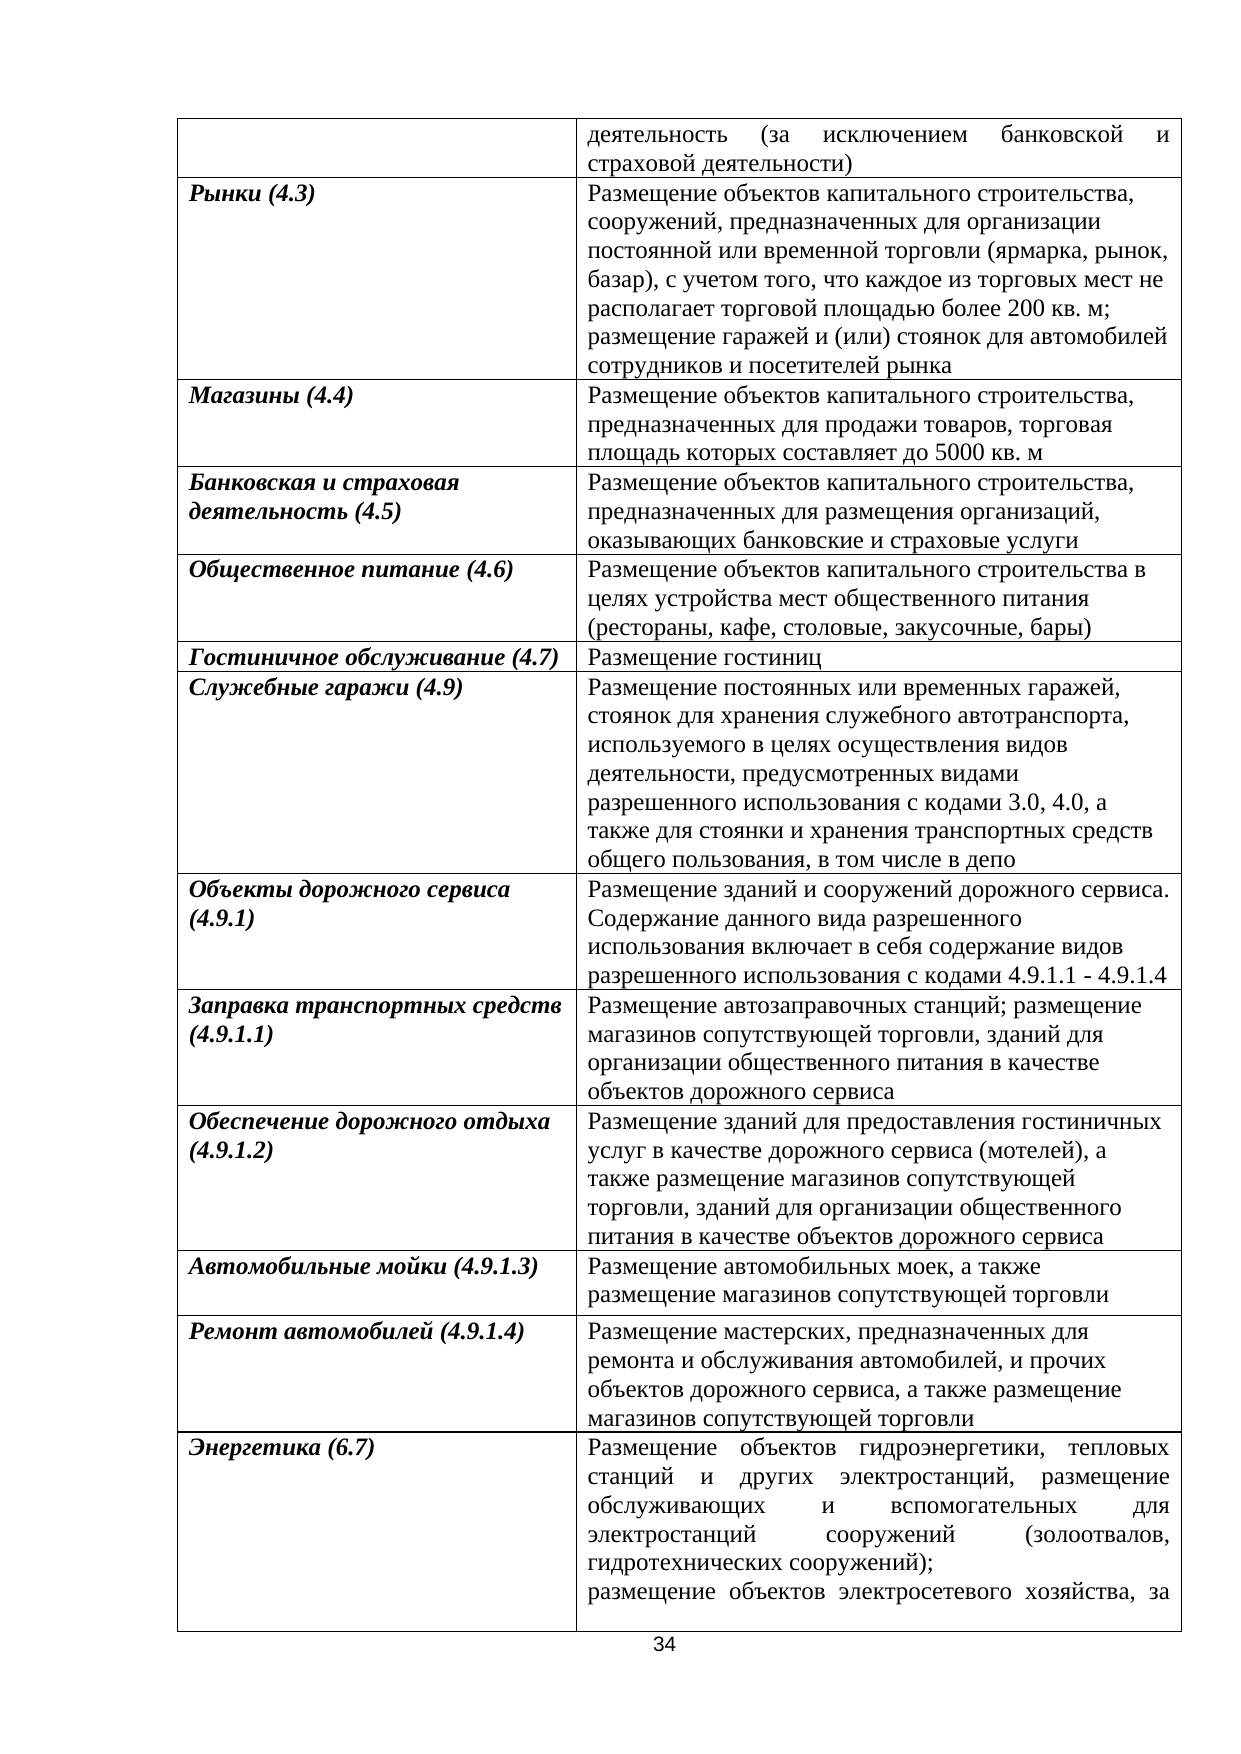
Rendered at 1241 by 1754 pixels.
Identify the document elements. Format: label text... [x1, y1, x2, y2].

table_cell Рынки (4.3) [178, 178, 576, 379]
table_cell Размещение зданий для предоставления гостиничных услуг в качестве дорожного сервиса (мотелей), а также размещение магазинов сопутствующей торговли, зданий для организации общественного питания в качестве объектов дорожного сервиса [577, 1106, 1181, 1250]
table_cell Обеспечение дорожного отдыха (4.9.1.2) [178, 1106, 576, 1250]
table_cell Размещение объектов капитального строительства, предназначенных для продажи товаров, торговая площадь которых составляет до 5000 кв. м [577, 380, 1181, 466]
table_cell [178, 119, 576, 177]
table_cell Общественное питание (4.6) [178, 555, 576, 641]
table_cell Магазины (4.4) [178, 380, 576, 466]
table_cell Размещение мастерских, предназначенных для ремонта и обслуживания автомобилей, и прочих объектов дорожного сервиса, а также размещение магазинов сопутствующей торговли [577, 1316, 1181, 1431]
table_cell Ремонт автомобилей (4.9.1.4) [178, 1316, 576, 1431]
table_cell Заправка транспортных средств (4.9.1.1) [178, 990, 576, 1105]
table_cell Размещение гостиниц [577, 642, 1181, 671]
table_cell Объекты дорожного сервиса (4.9.1) [178, 874, 576, 989]
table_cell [577, 1433, 1181, 1631]
table_cell Размещение автозаправочных станций; размещение магазинов сопутствующей торговли, зданий для организации общественного питания в качестве объектов дорожного сервиса [577, 990, 1181, 1105]
table_cell Автомобильные мойки (4.9.1.3) [178, 1251, 576, 1315]
table_cell Гостиничное обслуживание (4.7) [178, 642, 576, 671]
table_cell Служебные гаражи (4.9) [178, 672, 576, 873]
table_cell Банковская и страховая деятельность (4.5) [178, 467, 576, 553]
table_cell Размещение объектов капитального строительства, предназначенных для размещения организаций, оказывающих банковские и страховые услуги [577, 467, 1181, 553]
table_cell Энергетика (6.7) [178, 1433, 576, 1631]
table_cell Размещение объектов капитального строительства в целях устройства мест общественного питания (рестораны, кафе, столовые, закусочные, бары) [577, 555, 1181, 641]
table_cell Размещение постоянных или временных гаражей, стоянок для хранения служебного автотранспорта, используемого в целях осуществления видов деятельности, предусмотренных видами разрешенного использования с кодами 3.0, 4.0, а также для стоянки и хранения транспортных средств общего пользования, в том числе в депо [577, 672, 1181, 873]
table_cell Размещение объектов капитального строительства, сооружений, предназначенных для организации постоянной или временной торговли (ярмарка, рынок, базар), с учетом того, что каждое из торговых мест не располагает торговой площадью более 200 кв. м; размещение гаражей и (или) стоянок для автомобилей сотрудников и посетителей рынка [577, 178, 1181, 379]
table_cell Размещение автомобильных моек, а также размещение магазинов сопутствующей торговли [577, 1251, 1181, 1315]
table_cell Размещение зданий и сооружений дорожного сервиса. Содержание данного вида разрешенного использования включает в себя содержание видов разрешенного использования с кодами 4.9.1.1 - 4.9.1.4 [577, 874, 1181, 989]
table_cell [577, 119, 1181, 177]
